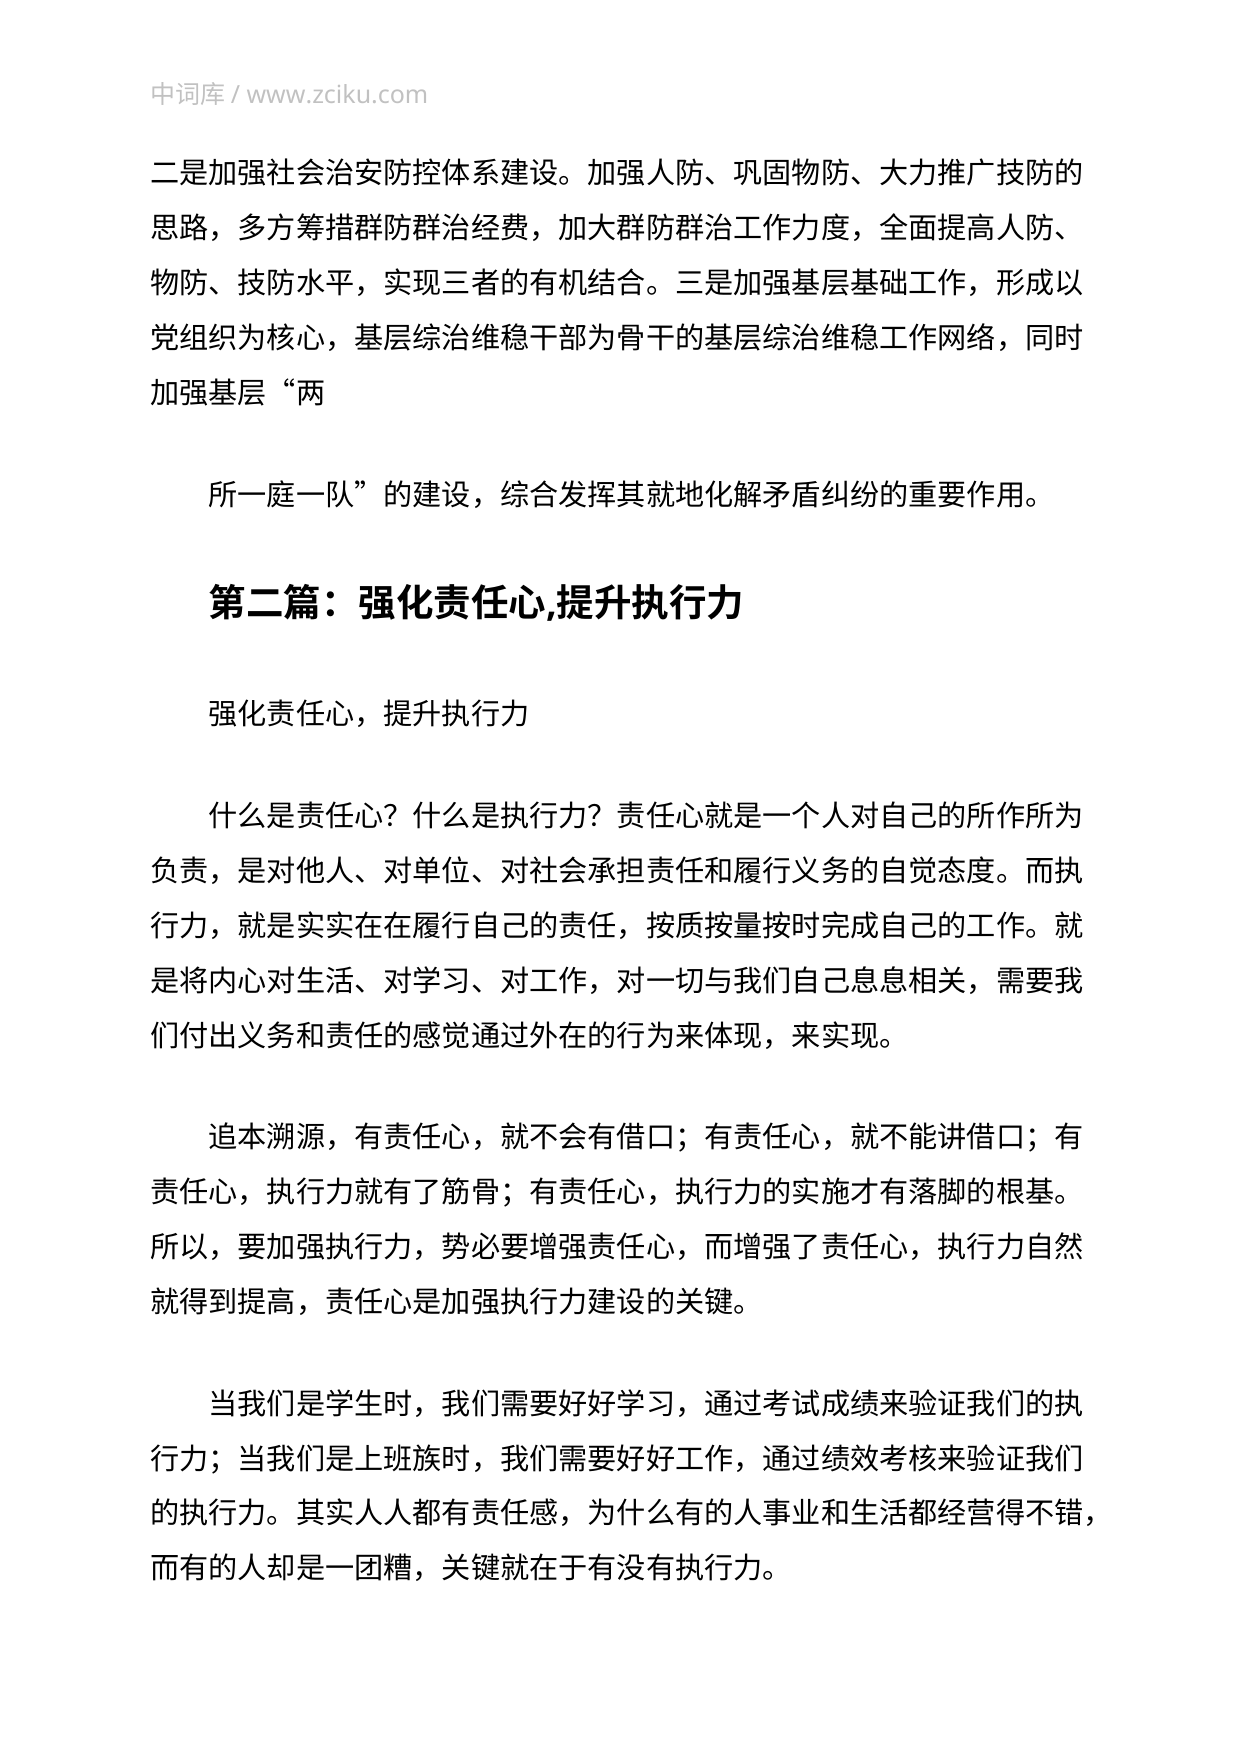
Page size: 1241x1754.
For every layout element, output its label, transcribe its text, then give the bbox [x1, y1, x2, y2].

text 所一庭一队”的建设，综合发挥其就地化解矛盾纠纷的重要作用。 [150, 471, 1090, 514]
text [150, 150, 1090, 412]
text 追本溯源，有责任心，就不会有借口；有责任心，就不能讲借口；有责任心，执行力就有了筋骨；有责任心，执行力的实施才有落脚的根基。所以，要加强执行力，势必要增强责任心，而增强了责任心，执行力自然就得到提高，责任心是加强执行力建设的关键。 [150, 1114, 1090, 1321]
text 什么是责任心？什么是执行力？责任心就是一个人对自己的所作所为负责，是对他人、对单位、对社会承担责任和履行义务的自觉态度。而执行力，就是实实在在履行自己的责任，按质按量按时完成自己的工作。就是将内心对生活、对学习、对工作，对一切与我们自己息息相关，需要我们付出义务和责任的感觉通过外在的行为来体现，来实现。 [150, 792, 1090, 1054]
text 第二篇：强化责任心,提升执行力 [150, 573, 1090, 628]
text 强化责任心，提升执行力 [150, 691, 1090, 733]
text 当我们是学生时，我们需要好好学习，通过考试成绩来验证我们的执行力；当我们是上班族时，我们需要好好工作，通过绩效考核来验证我们的执行力。其实人人都有责任感，为什么有的人事业和生活都经营得不错，而有的人却是一团糟，关键就在于有没有执行力。 [150, 1380, 1090, 1587]
